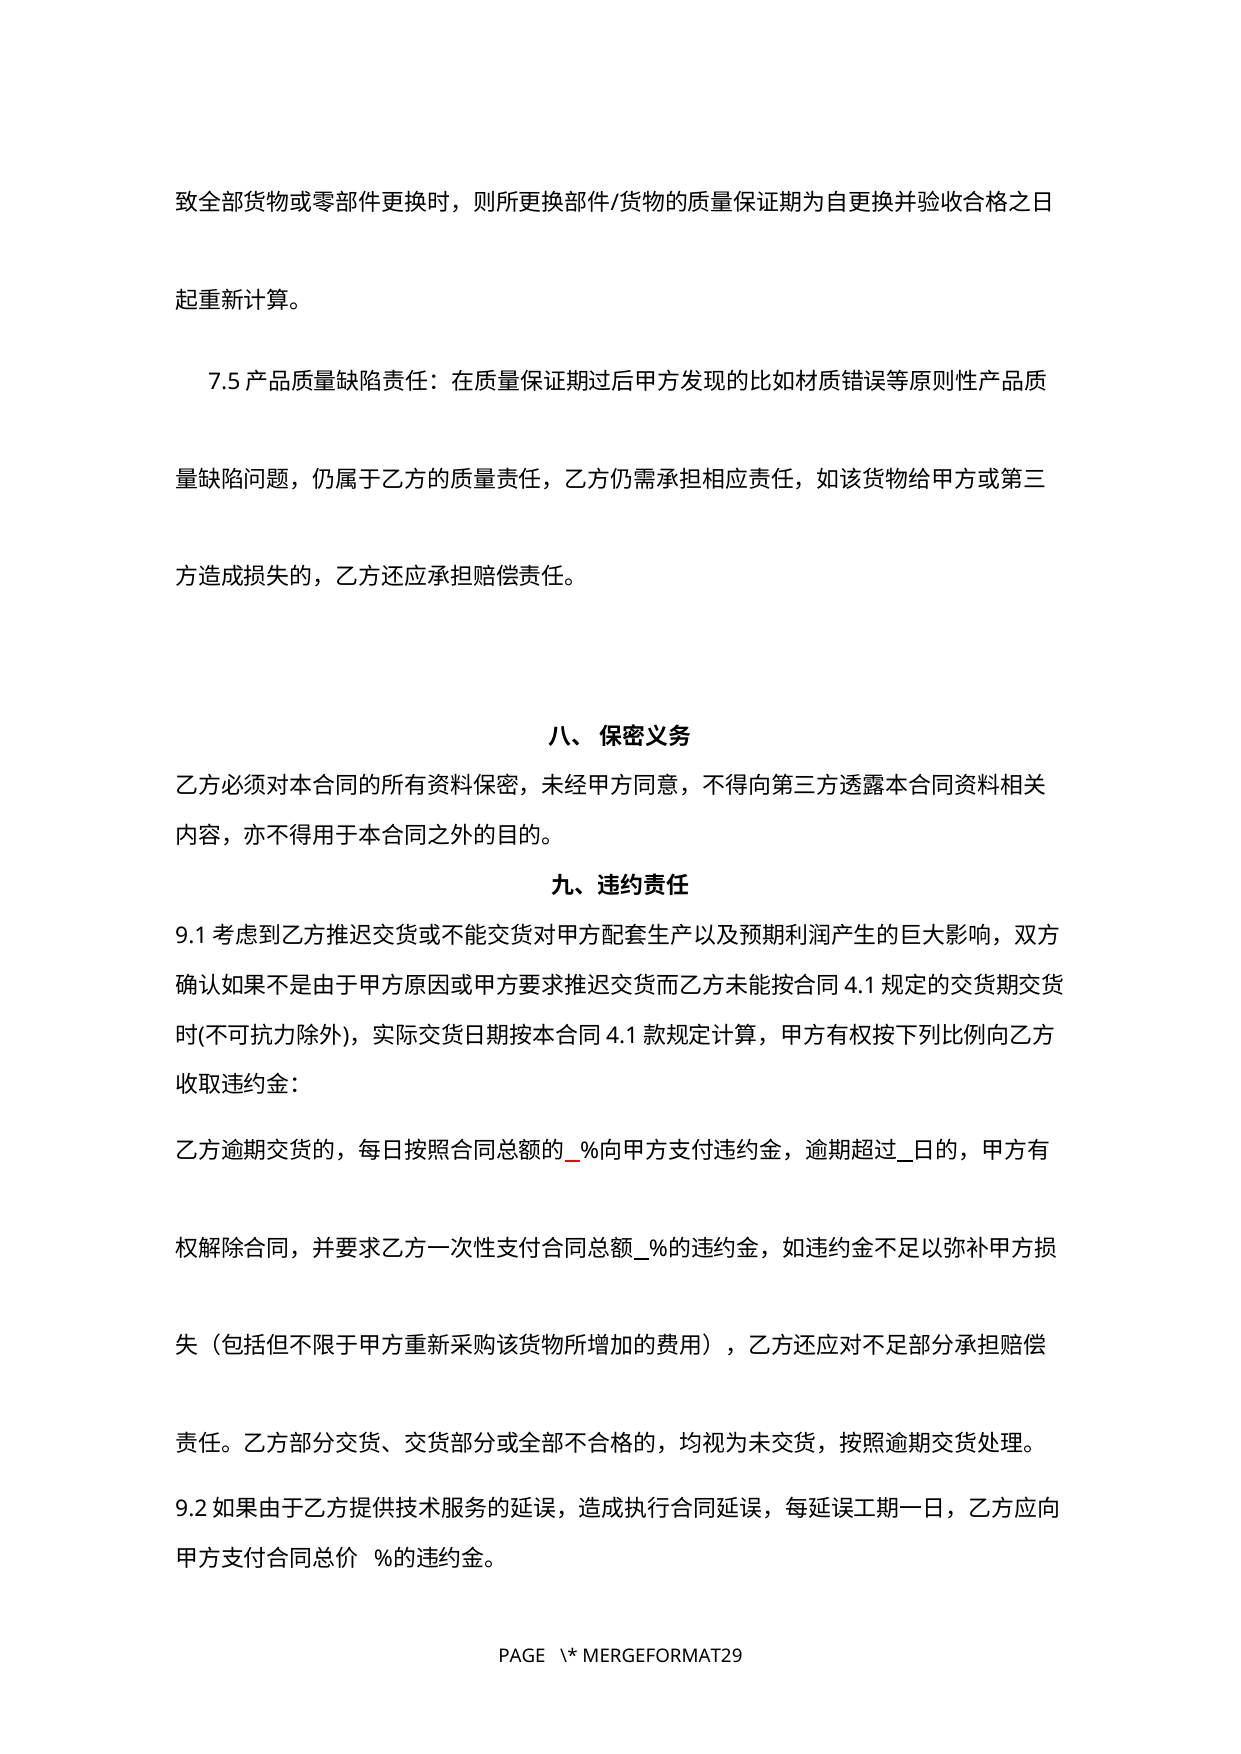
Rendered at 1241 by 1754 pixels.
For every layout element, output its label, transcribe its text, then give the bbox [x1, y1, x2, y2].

text 7.5产品质量缺陷责任：在质量保证期过后甲方发现的比如材质错误等原则性产品质量缺陷问题，仍属于乙方的质量责任，乙方仍需承担相应责任，如该货物给甲方或第三方造成损失的，乙方还应承担赔偿责任。 [175, 347, 1065, 607]
text 九、违约责任 [175, 867, 1065, 900]
text 9.1考虑到乙方推迟交货或不能交货对甲方配套生产以及预期利润产生的巨大影响，双方确认如果不是由于甲方原因或甲方要求推迟交货而乙方未能按合同4.1规定的交货期交货时(不可抗力除外)，实际交货日期按本合同4.1款规定计算，甲方有权按下列比例向乙方收取违约金： [175, 917, 1065, 1099]
text 八、 保密义务 [175, 717, 1065, 751]
text 乙方必须对本合同的所有资料保密，未经甲方同意，不得向第三方透露本合同资料相关内容，亦不得用于本合同之外的目的。 [175, 767, 1065, 850]
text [175, 168, 1065, 331]
text 9.2如果由于乙方提供技术服务的延误，造成执行合同延误，每延误工期一日，乙方应向甲方支付合同总价 %的违约金。 [175, 1490, 1065, 1573]
text 乙方逾期交货的，每日按照合同总额的 %向甲方支付违约金，逾期超过 日的，甲方有权解除合同，并要求乙方一次性支付合同总额 %的违约金，如违约金不足以弥补甲方损失（包括但不限于甲方重新采购该货物所增加的费用），乙方还应对不足部分承担赔偿责任。乙方部分交货、交货部分或全部不合格的，均视为未交货，按照逾期交货处理。 [175, 1116, 1065, 1474]
